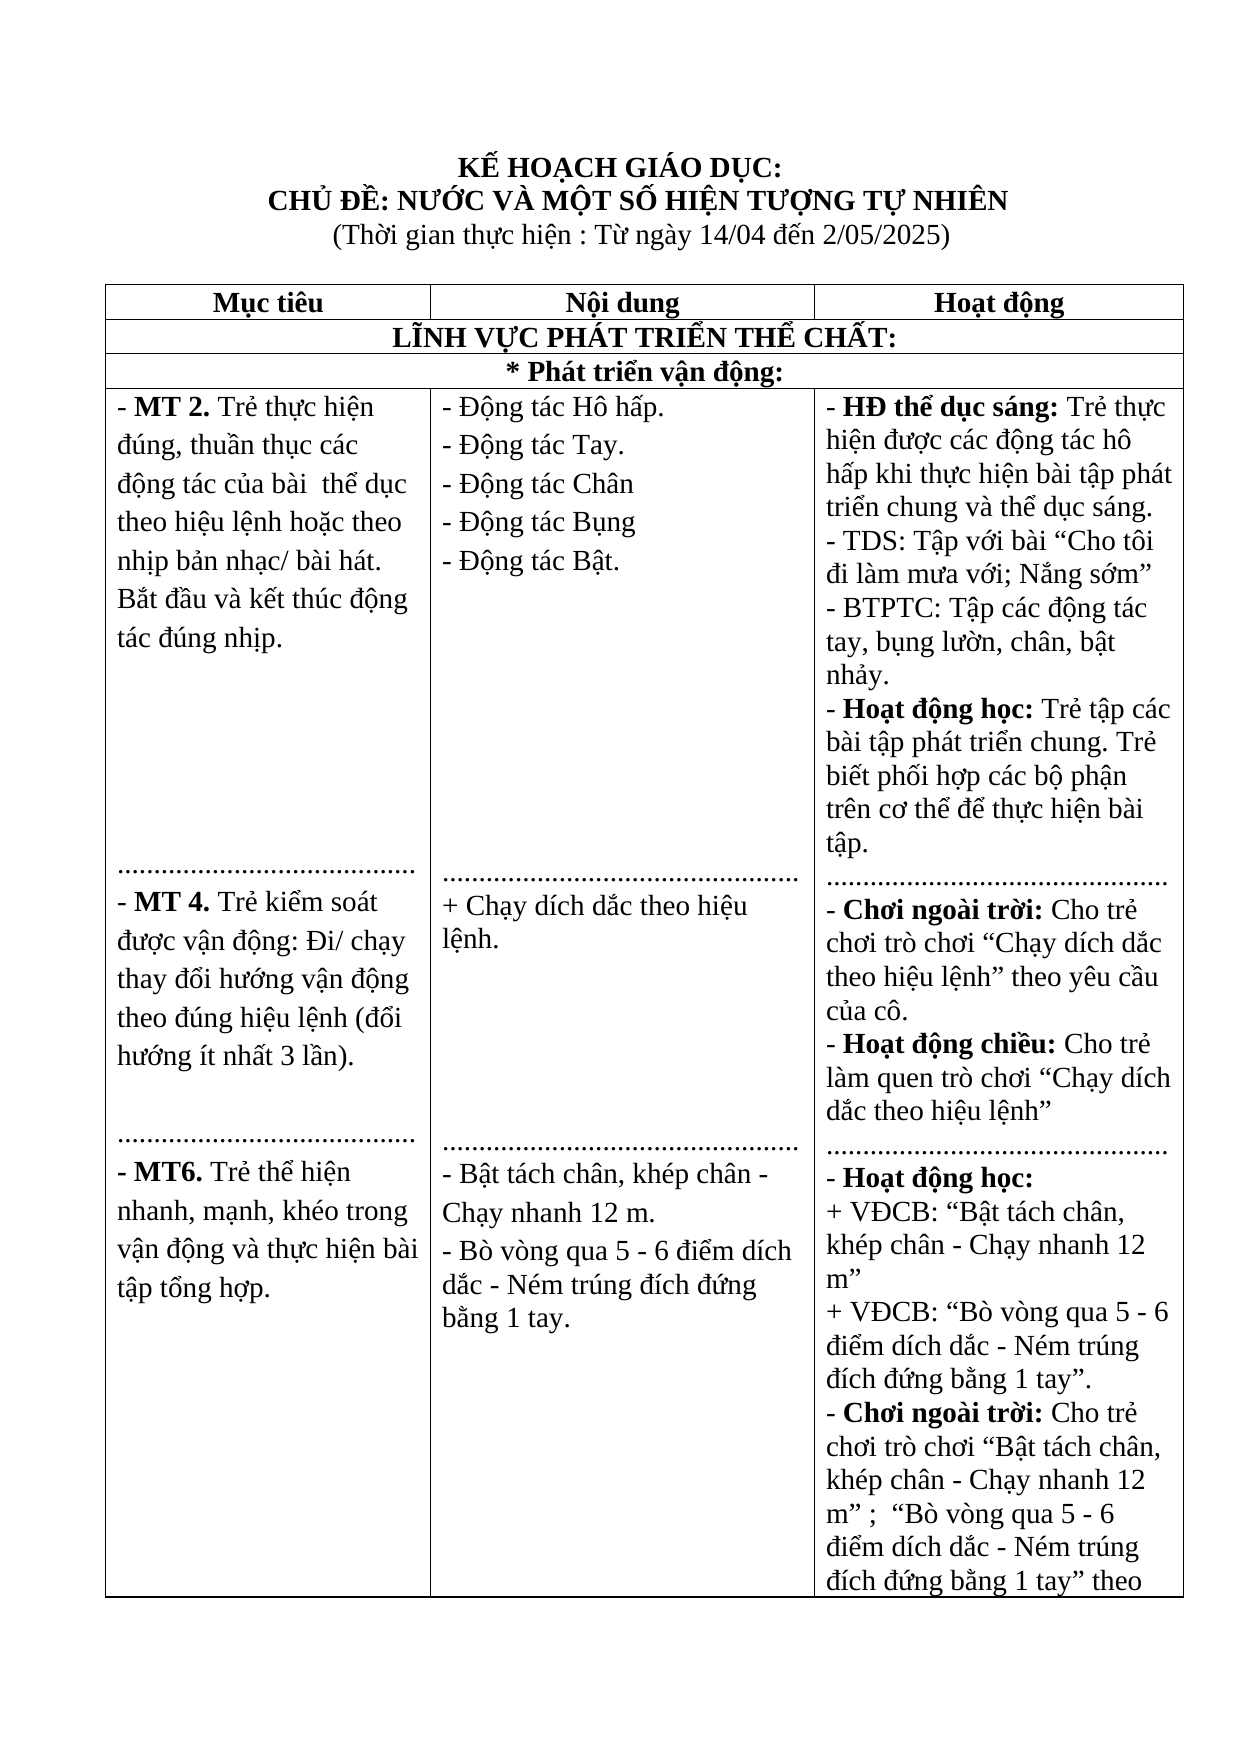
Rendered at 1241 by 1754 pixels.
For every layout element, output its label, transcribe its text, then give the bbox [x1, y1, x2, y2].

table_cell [815, 389, 1183, 1596]
table_header Nội dung [431, 285, 814, 319]
table_header Mục tiêu [106, 285, 430, 319]
text CHỦ ĐỀ: NƯỚC VÀ MỘT SỐ HIỆN TƯỢNG TỰ NHIÊN [150, 183, 1126, 217]
text (Thời gian thực hiện : Từ ngày 14/04 đến 2/05/2025) [150, 217, 1126, 251]
table_cell LĨNH VỰC PHÁT TRIỂN THỂ CHẤT: [106, 320, 1183, 353]
text KẾ HOẠCH GIÁO DỤC: [150, 150, 1090, 183]
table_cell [106, 389, 430, 1596]
table_cell * Phát triển vận động: [106, 354, 1183, 388]
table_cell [431, 389, 814, 1596]
table_header Hoạt động [815, 285, 1183, 319]
